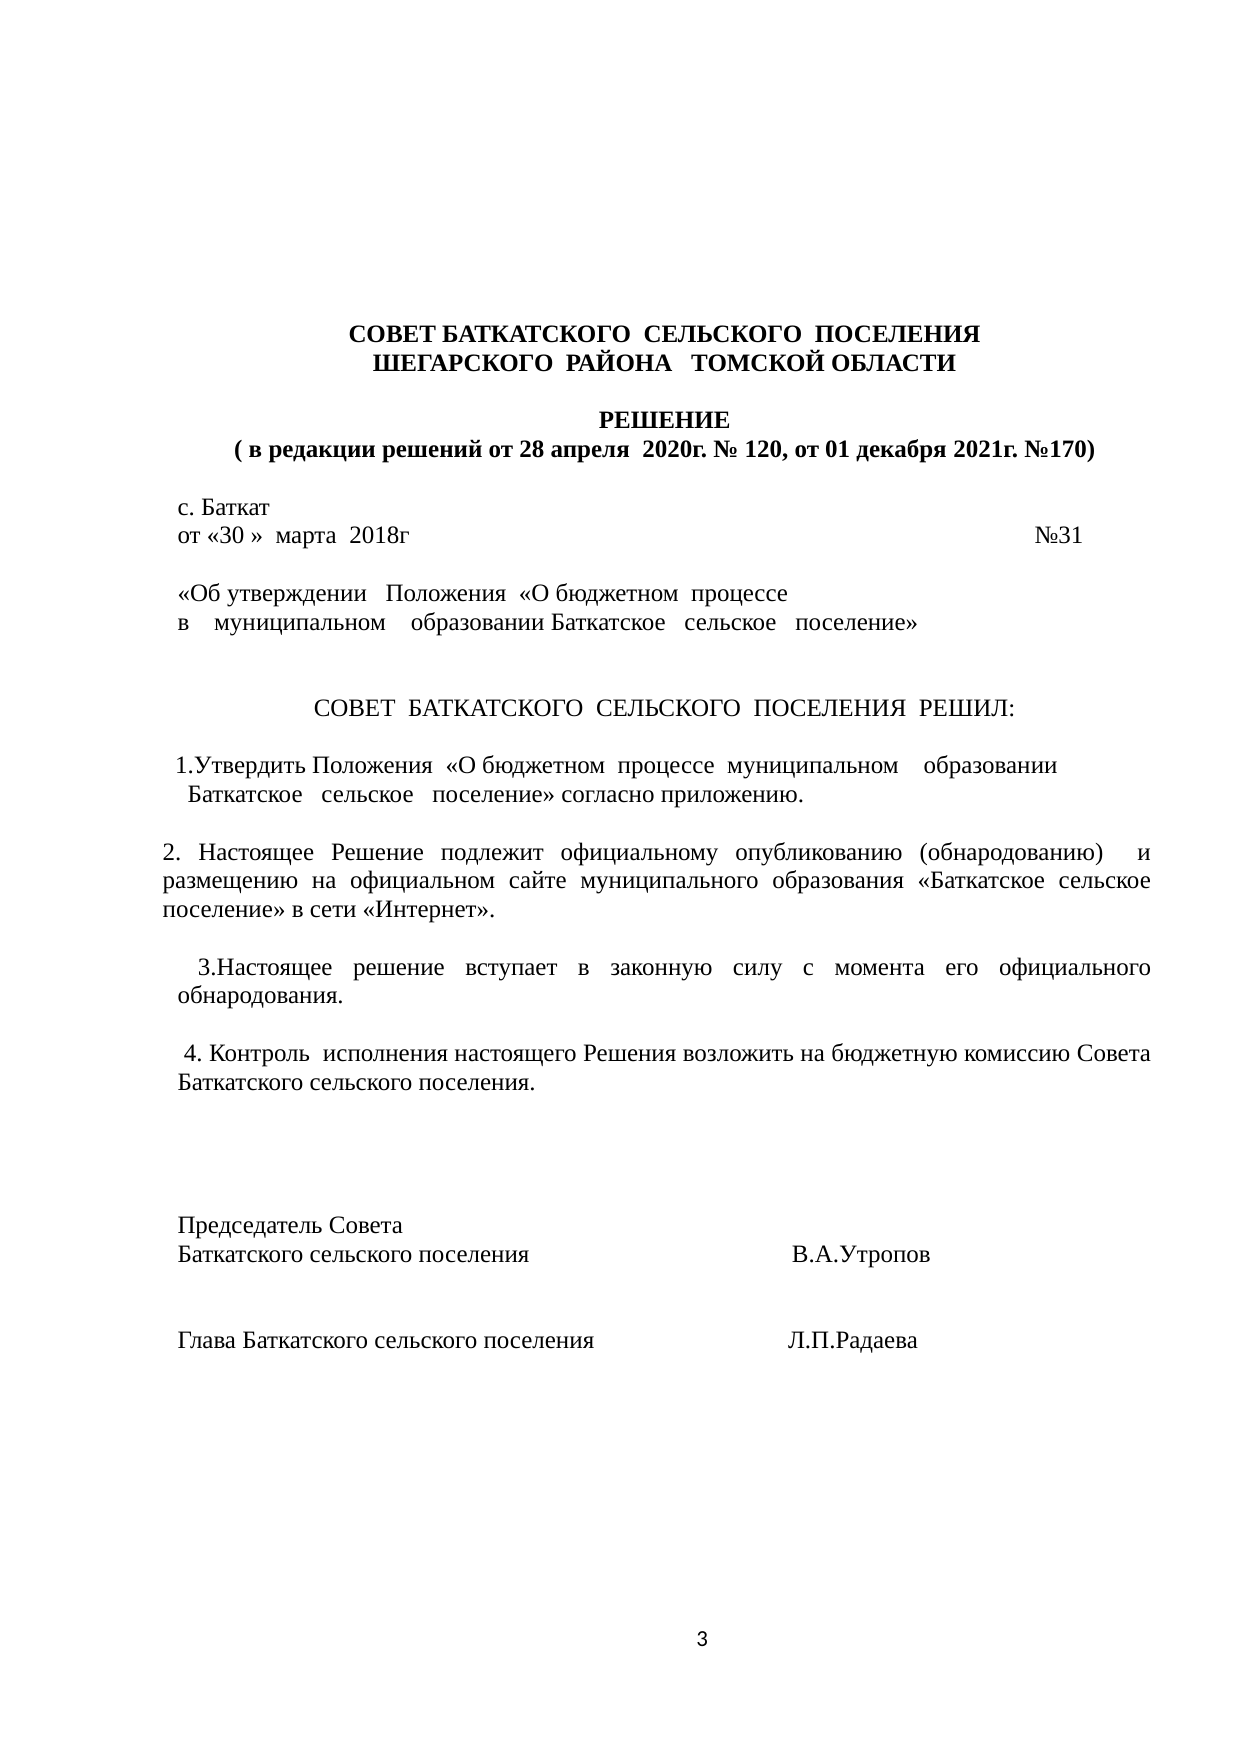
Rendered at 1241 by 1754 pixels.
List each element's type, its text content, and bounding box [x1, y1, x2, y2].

text Баткатское сельское поселение» согласно приложению. [162, 779, 1152, 808]
text Председатель Совета Баткатского сельского поселения В.А.Утропов [177, 1211, 1152, 1268]
text в муниципальном образовании Баткатское сельское поселение» [177, 607, 1152, 636]
text РЕШЕНИЕ [177, 406, 1152, 434]
text 3.Настоящее решение вступает в законную силу с момента его официального обнародования. [177, 952, 1152, 1009]
text ( в редакции решений от 28 апреля 2020г. № 120, от 01 декабря 2021г. №170) [177, 434, 1152, 463]
text с. Баткат [177, 492, 1152, 521]
text СОВЕТ БАТКАТСКОГО СЕЛЬСКОГО ПОСЕЛЕНИЯ [177, 319, 1152, 348]
text 4. Контроль исполнения настоящего Решения возложить на бюджетную комиссию Совета Баткатского сельского поселения. [177, 1038, 1152, 1096]
text 2. Настоящее Решение подлежит официальному опубликованию (обнародованию) и размещению на официальном сайте муниципального образования «Баткатское сельское поселение» в сети «Интернет». [162, 837, 1152, 923]
text 1.Утвердить Положения «О бюджетном процессе муниципальном образовании [162, 751, 1152, 779]
text ШЕГАРСКОГО РАЙОНА ТОМСКОЙ ОБЛАСТИ [177, 348, 1152, 377]
text Глава Баткатского сельского поселения Л.П.Радаева [177, 1326, 1152, 1354]
text «Об утверждении Положения «О бюджетном процессе [177, 549, 1152, 607]
text от «30 » марта 2018г №31 [177, 521, 1152, 549]
text СОВЕТ БАТКАТСКОГО СЕЛЬСКОГО ПОСЕЛЕНИЯ РЕШИЛ: [177, 693, 1152, 722]
